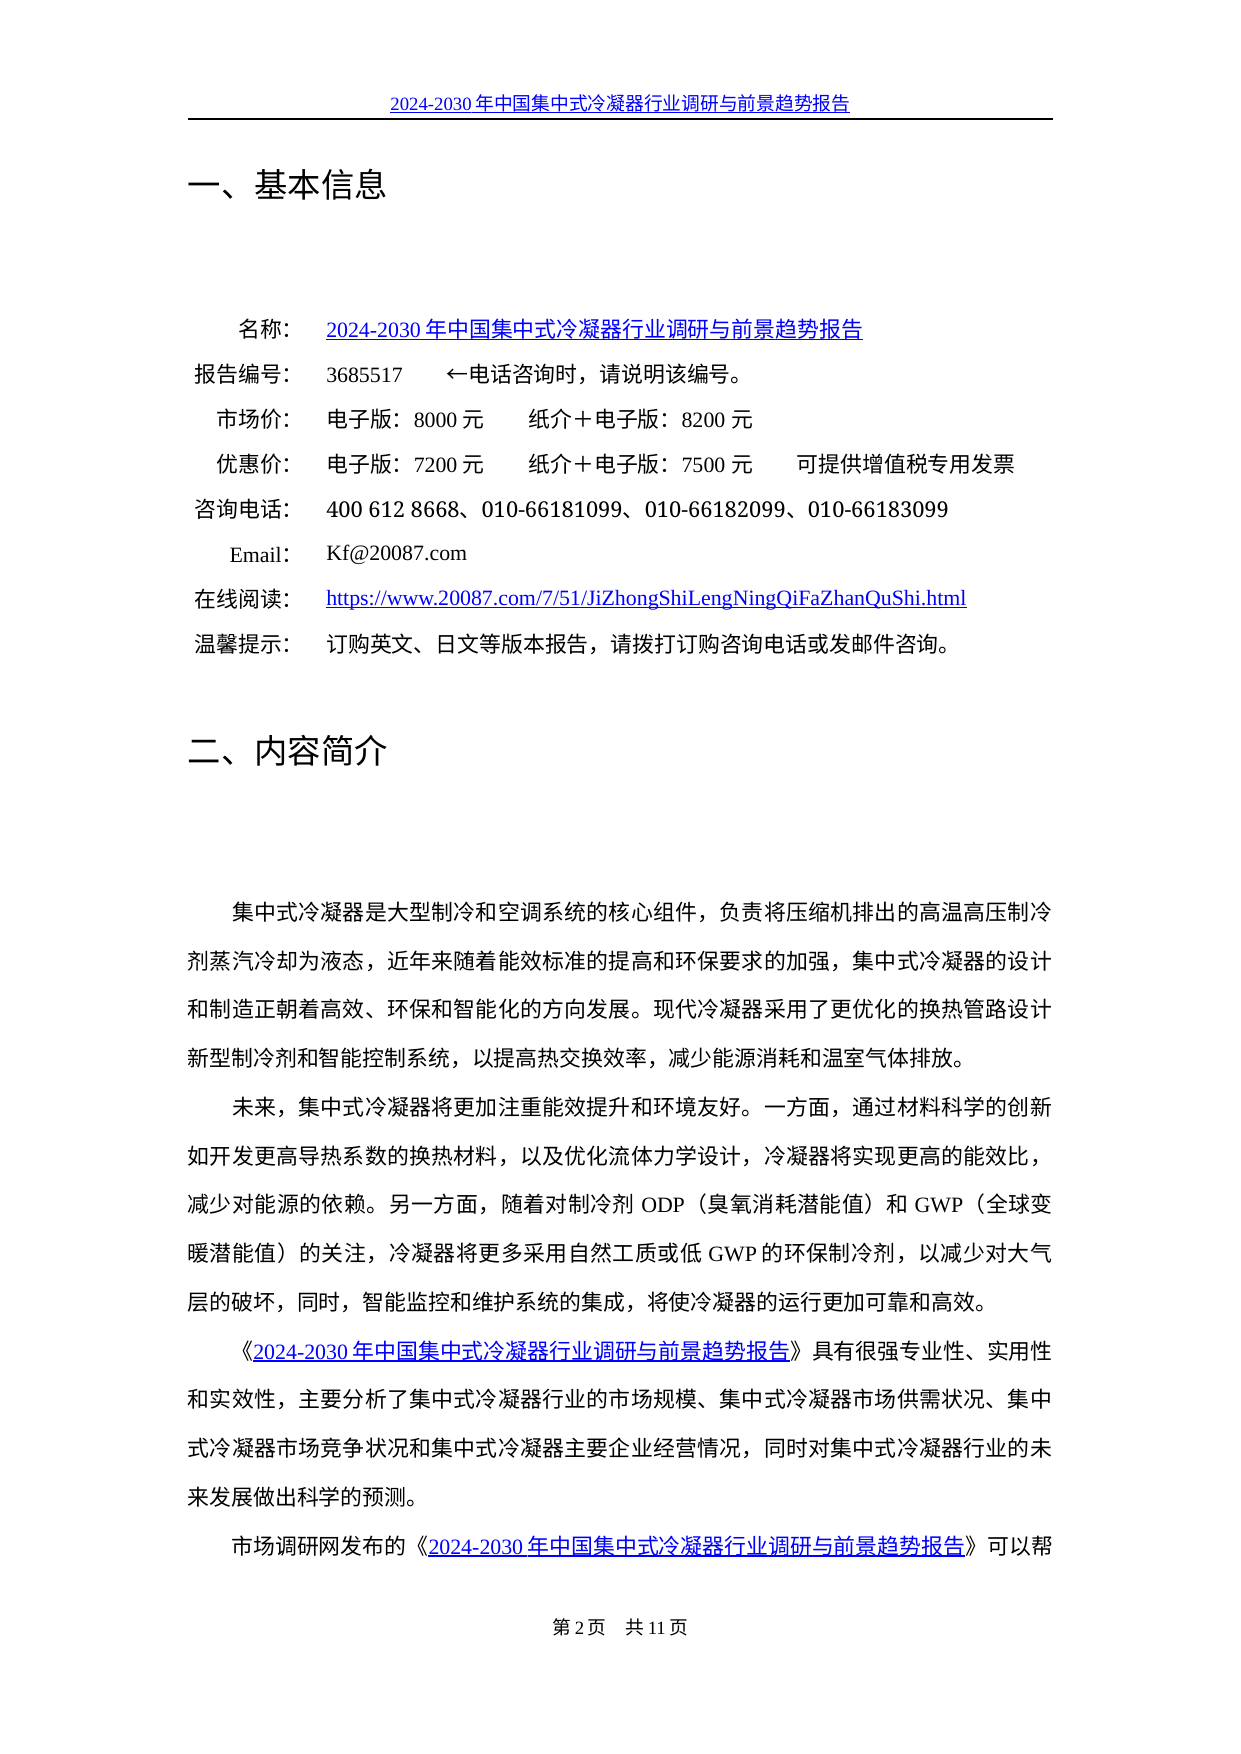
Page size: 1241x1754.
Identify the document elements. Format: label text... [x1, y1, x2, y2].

table_cell 温馨提示： [167, 627, 315, 672]
table_cell 在线阅读： [167, 582, 315, 627]
table_cell 咨询电话： [167, 492, 315, 537]
table_cell 400 612 8668、010-66181099、010-66182099、010-66183099 [315, 492, 1073, 537]
table_cell 市场价： [167, 402, 315, 447]
title 一、基本信息 [187, 150, 1053, 215]
table_cell 电子版：7200 元 纸介＋电子版：7500 元 可提供增值税专用发票 [315, 447, 1073, 492]
table_cell 优惠价： [167, 447, 315, 492]
table_cell Email： [167, 537, 315, 582]
table_header 名称： [167, 312, 315, 357]
table_cell Kf@20087.com [315, 537, 1073, 582]
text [187, 894, 1053, 1561]
table_cell 3685517 ←电话咨询时，请说明该编号。 [315, 357, 1073, 402]
title 二、内容简介 [187, 717, 1053, 782]
table_cell 电子版：8000 元 纸介＋电子版：8200 元 [315, 402, 1073, 447]
table_cell 订购英文、日文等版本报告，请拨打订购咨询电话或发邮件咨询。 [315, 627, 1073, 672]
table_header 2024-2030年中国集中式冷凝器行业调研与前景趋势报告 [315, 312, 1073, 357]
table_cell 报告编号： [167, 357, 315, 402]
table_cell [315, 582, 1073, 627]
